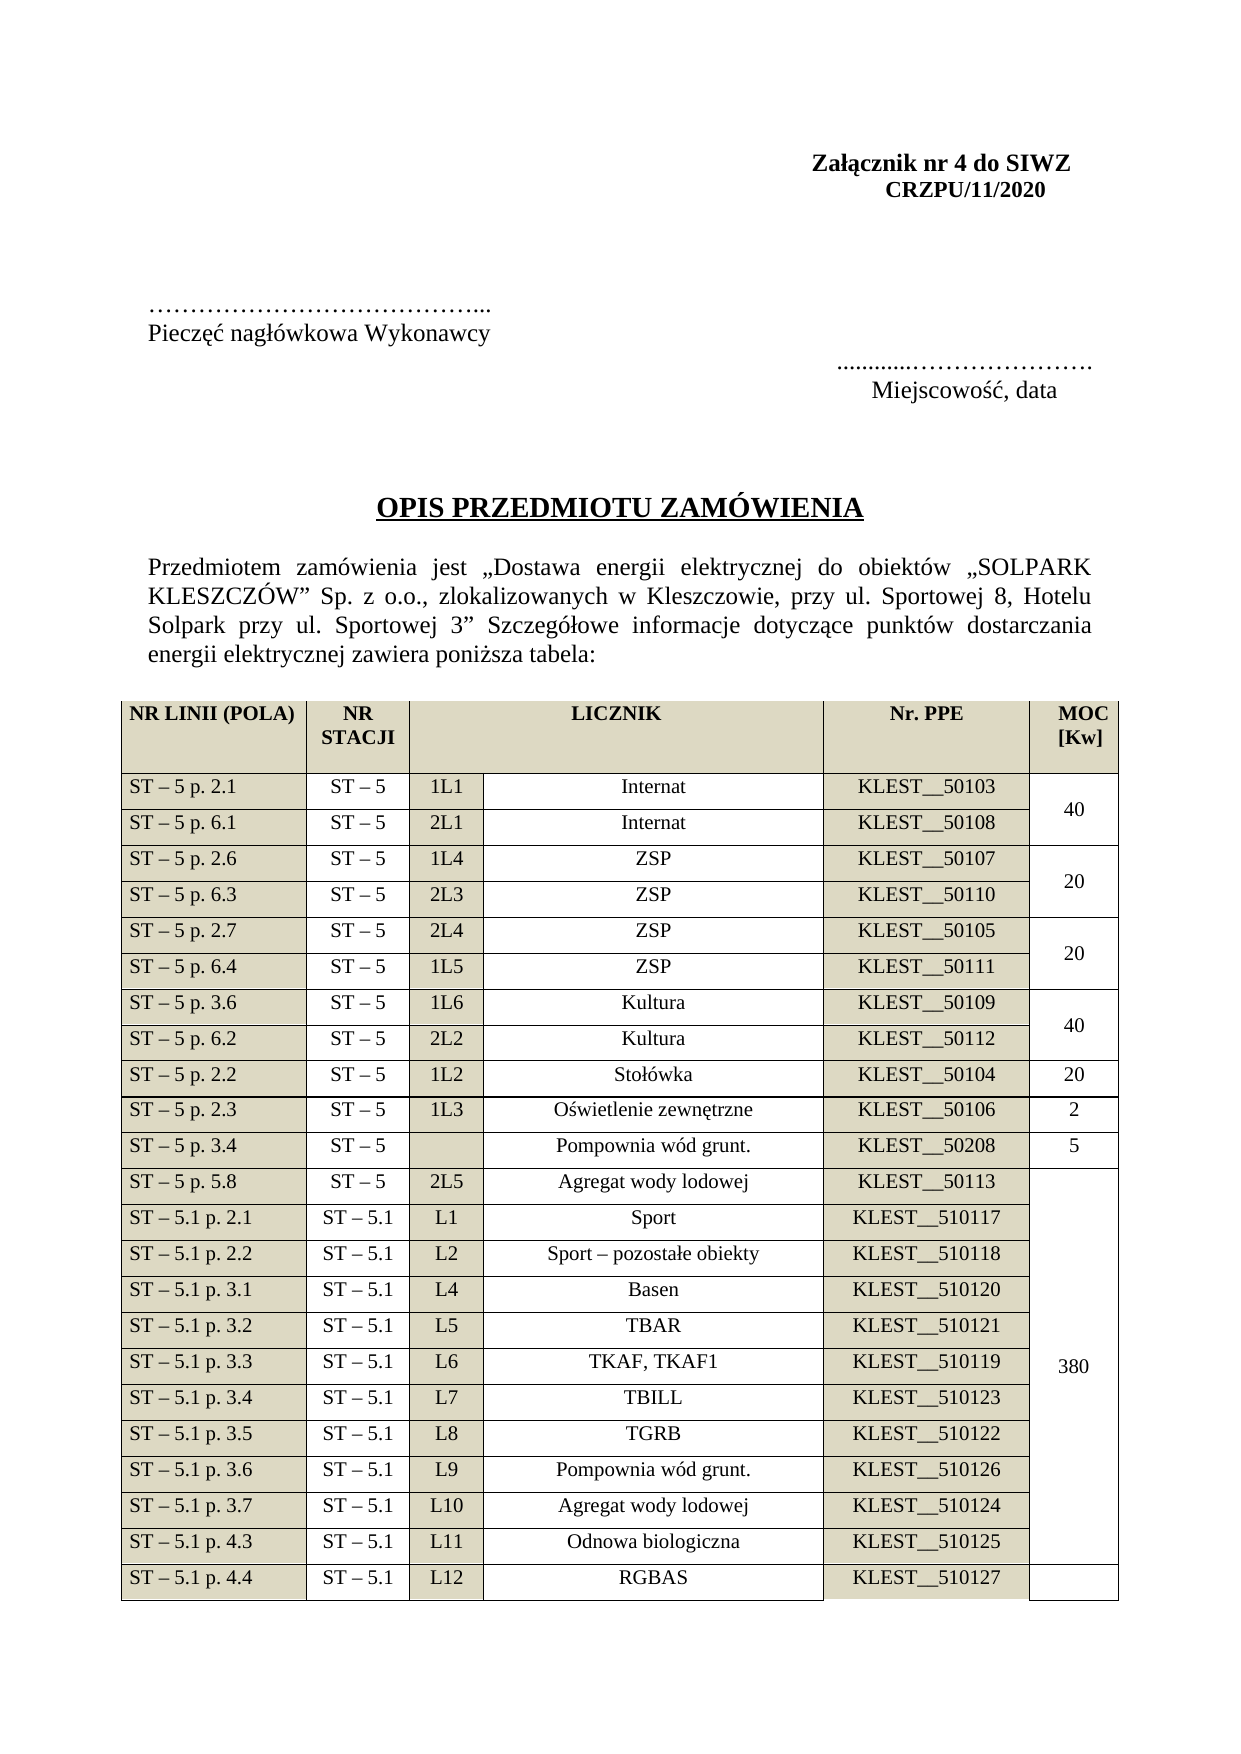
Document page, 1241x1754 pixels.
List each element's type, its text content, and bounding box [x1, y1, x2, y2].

table_cell KLEST__510127 [824, 1565, 1029, 1599]
text OPIS PRZEDMIOTU ZAMÓWIENIA [148, 490, 1093, 524]
table_cell Internat [484, 810, 823, 845]
table_cell KLEST__510118 [824, 1241, 1029, 1276]
table_cell ST – 5 [307, 846, 409, 881]
table_cell 20 [1030, 1061, 1118, 1096]
text Przedmiotem zamówienia jest „Dostawa energii elektrycznej do obiektów „SOLPARK KLESZCZÓW” Sp. z o.o., zlokalizowanych w Kleszczowie, przy ul. Sportowej 8, Hotelu Solpark przy ul. Sportowej 3” Szczegółowe informacje dotyczące punktów dostarczania energii elektrycznej zawiera poniższa tabela: [148, 552, 1093, 667]
table_cell 20 [1030, 918, 1118, 988]
table_cell 2L4 [410, 918, 483, 953]
table_cell KLEST__510122 [824, 1421, 1029, 1456]
table_cell ST – 5 p. 3.4 [122, 1133, 306, 1168]
table_cell KLEST__50103 [824, 774, 1029, 809]
table_cell 2L2 [410, 1026, 483, 1060]
table_cell ST – 5 p. 6.1 [122, 810, 306, 845]
table_cell ST – 5 [307, 810, 409, 845]
table_header NR STACJI [307, 701, 409, 773]
table_cell L7 [410, 1385, 483, 1420]
table_cell Pompownia wód grunt. [484, 1457, 823, 1492]
table_cell ST – 5 [307, 954, 409, 988]
text CRZPU/11/2020 [811, 176, 1093, 203]
table_cell ST – 5 [307, 918, 409, 953]
table_cell 20 [1030, 846, 1118, 917]
table_cell ST – 5 p. 6.2 [122, 1026, 306, 1060]
table_cell ST – 5.1 p. 3.2 [122, 1313, 306, 1348]
table_cell Stołówka [484, 1061, 823, 1096]
table_cell 1L5 [410, 954, 483, 988]
table_cell 1L2 [410, 1061, 483, 1096]
table_cell L4 [410, 1277, 483, 1312]
table_cell Sport – pozostałe obiekty [484, 1241, 823, 1276]
table_cell ZSP [484, 882, 823, 917]
table_cell ST – 5 [307, 1169, 409, 1204]
table_cell Agregat wody lodowej [484, 1493, 823, 1528]
table_cell ST – 5 [307, 990, 409, 1024]
table_header NR LINII (POLA) [122, 701, 306, 773]
table_cell ST – 5 [307, 1133, 409, 1168]
table_cell TBAR [484, 1313, 823, 1348]
table_cell ST – 5.1 p. 4.4 [122, 1565, 306, 1599]
table_cell 40 [1030, 990, 1118, 1060]
table_cell ZSP [484, 954, 823, 988]
table_cell ST – 5 p. 2.7 [122, 918, 306, 953]
text Miejscowość, data [148, 375, 1093, 404]
table_cell Pompownia wód grunt. [484, 1133, 823, 1168]
table_cell ST – 5.1 p. 3.5 [122, 1421, 306, 1456]
table_cell L10 [410, 1493, 483, 1528]
table_cell 5 [1030, 1133, 1118, 1168]
table_cell ST – 5 [307, 1026, 409, 1060]
table_cell ST – 5 [307, 774, 409, 809]
table_cell 1L3 [410, 1098, 483, 1132]
table_cell Agregat wody lodowej [484, 1169, 823, 1204]
table_cell ST – 5.1 p. 3.7 [122, 1493, 306, 1528]
table_cell KLEST__510119 [824, 1349, 1029, 1384]
table_cell ST – 5.1 [307, 1349, 409, 1384]
table_header MOC [Kw] [1030, 701, 1118, 773]
table_cell L1 [410, 1205, 483, 1240]
table_cell KLEST__510124 [824, 1493, 1029, 1528]
table_cell L8 [410, 1421, 483, 1456]
table_cell ST – 5.1 [307, 1277, 409, 1312]
table_cell L12 [410, 1565, 483, 1599]
table_header LICZNIK [410, 701, 823, 773]
table_cell Kultura [484, 1026, 823, 1060]
table_cell KLEST__510125 [824, 1529, 1029, 1563]
table_cell L11 [410, 1529, 483, 1563]
table_cell [1030, 1565, 1118, 1599]
table_cell 40 [1030, 774, 1118, 845]
table_cell KLEST__50108 [824, 810, 1029, 845]
text …………………………………... [148, 289, 1093, 318]
table_cell KLEST__50110 [824, 882, 1029, 917]
table_cell ST – 5.1 [307, 1421, 409, 1456]
table_cell TKAF, TKAF1 [484, 1349, 823, 1384]
table_cell KLEST__510120 [824, 1277, 1029, 1312]
text Załącznik nr 4 do SIWZ [738, 148, 1093, 176]
table_cell KLEST__50111 [824, 954, 1029, 988]
table_cell Sport [484, 1205, 823, 1240]
table_header Nr. PPE [824, 701, 1029, 773]
table_cell L5 [410, 1313, 483, 1348]
table_cell ST – 5.1 p. 3.3 [122, 1349, 306, 1384]
table_cell TBILL [484, 1385, 823, 1420]
table_cell ST – 5.1 [307, 1313, 409, 1348]
table_cell 2 [1030, 1098, 1118, 1132]
table_cell ST – 5.1 [307, 1529, 409, 1563]
table_cell ST – 5 [307, 1061, 409, 1096]
table_cell ST – 5.1 p. 2.2 [122, 1241, 306, 1276]
table_cell L9 [410, 1457, 483, 1492]
table_cell KLEST__510123 [824, 1385, 1029, 1420]
table_cell ZSP [484, 918, 823, 953]
table_cell KLEST__50107 [824, 846, 1029, 881]
table_cell KLEST__510121 [824, 1313, 1029, 1348]
table_cell ST – 5.1 [307, 1565, 409, 1599]
table_cell KLEST__50106 [824, 1098, 1029, 1132]
table_cell ST – 5 p. 2.6 [122, 846, 306, 881]
table_cell ST – 5.1 [307, 1385, 409, 1420]
table_cell Kultura [484, 990, 823, 1024]
table_cell Oświetlenie zewnętrzne [484, 1098, 823, 1132]
table_cell KLEST__50104 [824, 1061, 1029, 1096]
table_cell KLEST__50112 [824, 1026, 1029, 1060]
table_cell ST – 5 [307, 882, 409, 917]
table_cell Basen [484, 1277, 823, 1312]
table_cell ST – 5 p. 2.2 [122, 1061, 306, 1096]
table_cell 2L3 [410, 882, 483, 917]
table_cell ST – 5 [307, 1098, 409, 1132]
table_cell L2 [410, 1241, 483, 1276]
table_cell ST – 5.1 p. 4.3 [122, 1529, 306, 1563]
table_cell 1L6 [410, 990, 483, 1024]
table_cell 380 [1030, 1169, 1118, 1563]
table_cell RGBAS [484, 1565, 823, 1599]
text ............…………………. [148, 346, 1093, 375]
table_cell ST – 5 p. 2.3 [122, 1098, 306, 1132]
table_cell KLEST__510126 [824, 1457, 1029, 1492]
table_cell Odnowa biologiczna [484, 1529, 823, 1563]
table_cell ST – 5.1 p. 3.4 [122, 1385, 306, 1420]
table_cell L6 [410, 1349, 483, 1384]
table_cell ST – 5.1 [307, 1241, 409, 1276]
table_cell ST – 5 p. 5.8 [122, 1169, 306, 1204]
table_cell Internat [484, 774, 823, 809]
table_cell KLEST__50113 [824, 1169, 1029, 1204]
table_cell ST – 5 p. 6.3 [122, 882, 306, 917]
table_cell ST – 5 p. 3.6 [122, 990, 306, 1024]
text Pieczęć nagłówkowa Wykonawcy [148, 318, 1093, 346]
table_cell 2L5 [410, 1169, 483, 1204]
table_cell 1L4 [410, 846, 483, 881]
table_cell 1L1 [410, 774, 483, 809]
table_cell KLEST__510117 [824, 1205, 1029, 1240]
table_cell KLEST__50105 [824, 918, 1029, 953]
table_cell KLEST__50208 [824, 1133, 1029, 1168]
table_cell ST – 5.1 [307, 1205, 409, 1240]
table_cell TGRB [484, 1421, 823, 1456]
table_cell ST – 5.1 p. 3.6 [122, 1457, 306, 1492]
table_cell ST – 5.1 p. 2.1 [122, 1205, 306, 1240]
table_cell ST – 5 p. 2.1 [122, 774, 306, 809]
table_cell ZSP [484, 846, 823, 881]
table_cell ST – 5.1 p. 3.1 [122, 1277, 306, 1312]
table_cell ST – 5 p. 6.4 [122, 954, 306, 988]
table_cell ST – 5.1 [307, 1493, 409, 1528]
table_cell ST – 5.1 [307, 1457, 409, 1492]
table_cell 2L1 [410, 810, 483, 845]
table_cell [410, 1133, 483, 1168]
table_cell KLEST__50109 [824, 990, 1029, 1024]
